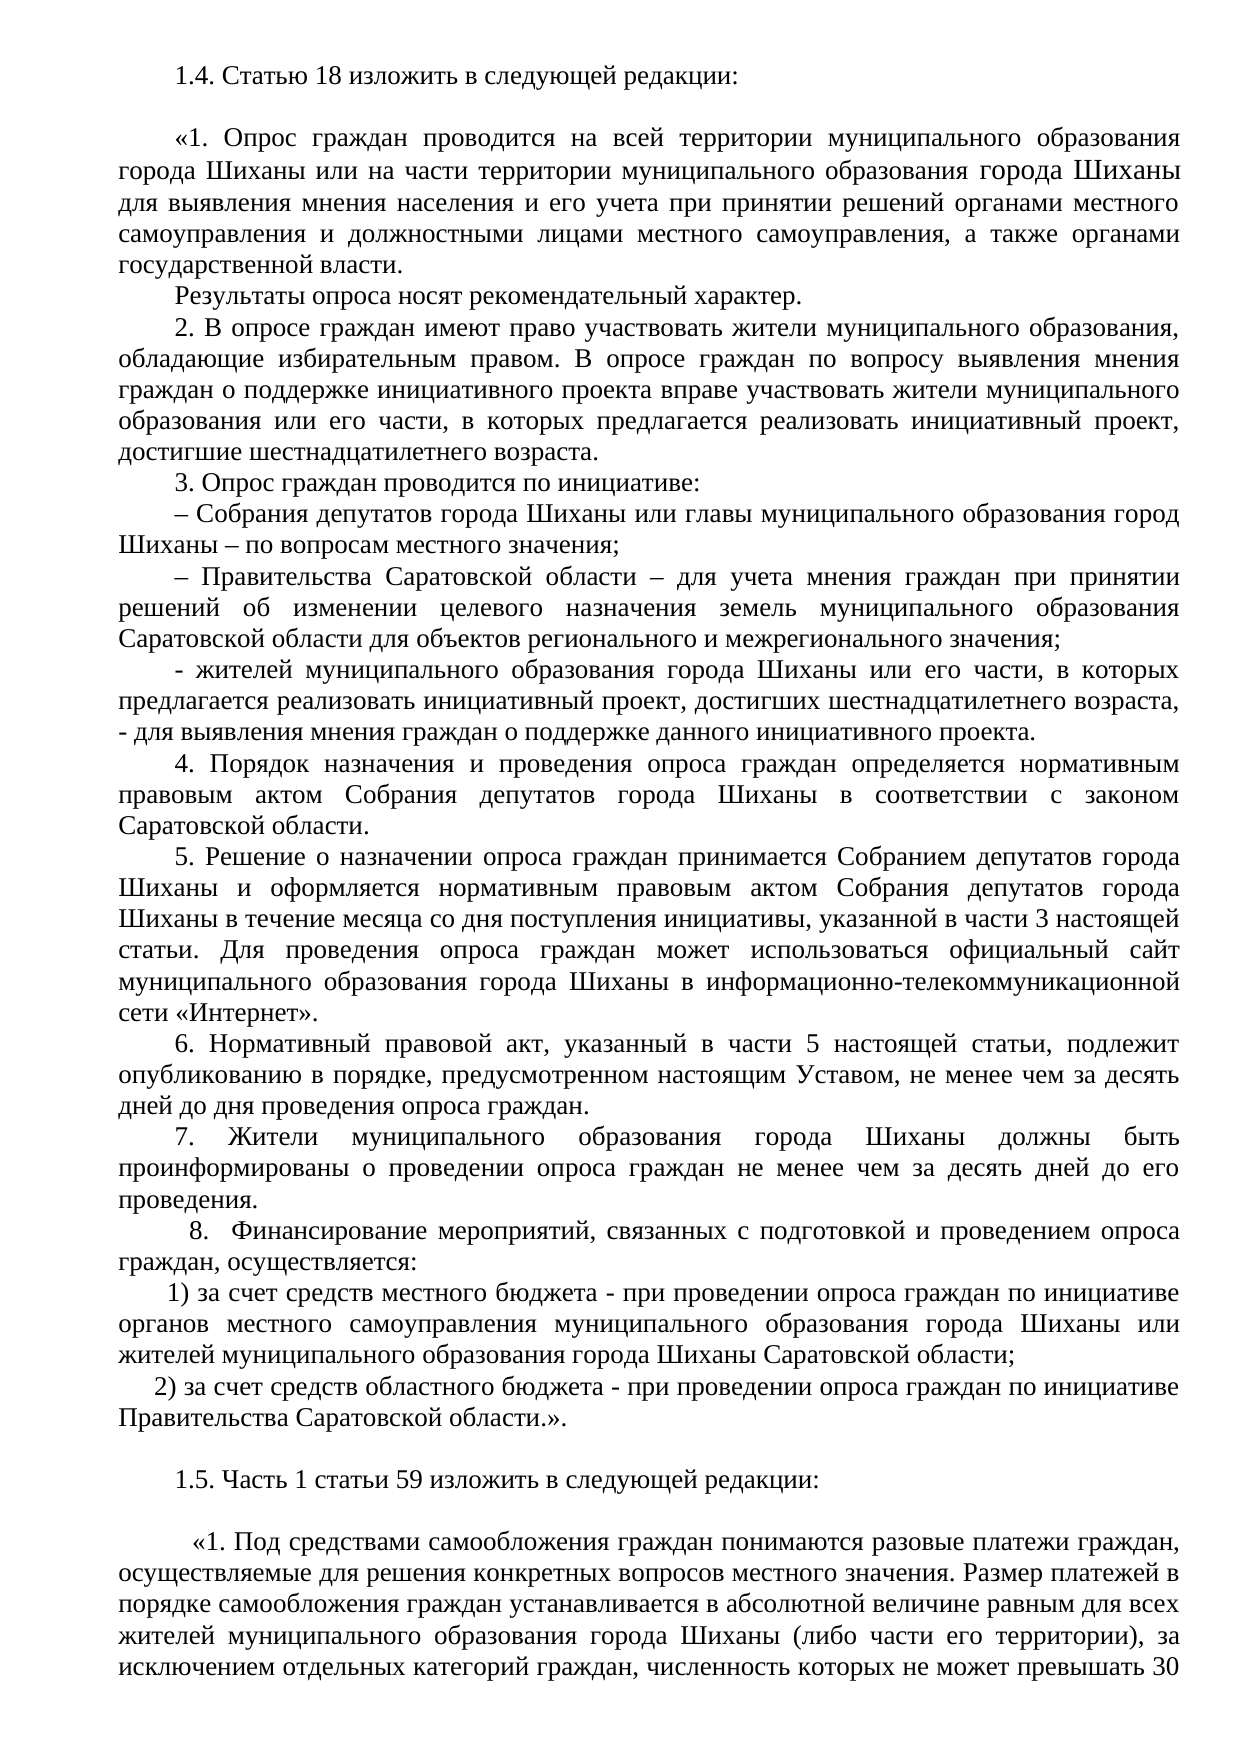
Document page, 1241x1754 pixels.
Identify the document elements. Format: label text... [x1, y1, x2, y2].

text Результаты опроса носят рекомендательный характер. [118, 279, 1181, 311]
text 6. Нормативный правовой акт, указанный в части 5 настоящей статьи, подлежит опубликованию в порядке, предусмотренном настоящим Уставом, не менее чем за десять дней до дня проведения опроса граждан. [118, 1027, 1181, 1120]
text 1) за счет средств местного бюджета - при проведении опроса граждан по инициативе органов местного самоуправления муниципального образования города Шиханы или жителей муниципального образования города Шиханы Саратовской области; [118, 1276, 1181, 1369]
text 4. Порядок назначения и проведения опроса граждан определяется нормативным правовым актом Собрания депутатов города Шиханы в соответствии с законом Саратовской области. [118, 747, 1181, 840]
text – Собрания депутатов города Шиханы или главы муниципального образования город Шиханы – по вопросам местного значения; [118, 497, 1181, 560]
text «1. Опрос граждан проводится на всей территории муниципального образования города Шиханы или на части территории муниципального образования города Шиханы для выявления мнения населения и его учета при принятии решений органами местного самоуправления и должностными лицами местного самоуправления, а также органами государственной власти. [118, 121, 1181, 279]
text - жителей муниципального образования города Шиханы или его части, в которых предлагается реализовать инициативный проект, достигших шестнадцатилетнего возраста, - для выявления мнения граждан о поддержке данного инициативного проекта. [118, 653, 1181, 747]
text 1.4. Статью 18 изложить в следующей редакции: [118, 59, 1181, 90]
text 2. В опросе граждан имеют право участвовать жители муниципального образования, обладающие избирательным правом. В опросе граждан по вопросу выявления мнения граждан о поддержке инициативного проекта вправе участвовать жители муниципального образования или его части, в которых предлагается реализовать инициативный проект, достигшие шестнадцатилетнего возраста. [118, 311, 1181, 466]
text 7. Жители муниципального образования города Шиханы должны быть проинформированы о проведении опроса граждан не менее чем за десять дней до его проведения. [118, 1120, 1181, 1214]
text 8. Финансирование мероприятий, связанных с подготовкой и проведением опроса граждан, осуществляется: [118, 1214, 1181, 1276]
text 2) за счет средств областного бюджета - при проведении опроса граждан по инициативе Правительства Саратовской области.». [118, 1369, 1181, 1432]
text – Правительства Саратовской области – для учета мнения граждан при принятии решений об изменении целевого назначения земель муниципального образования Саратовской области для объектов регионального и межрегионального значения; [118, 560, 1181, 653]
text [118, 1525, 1181, 1681]
text 3. Опрос граждан проводится по инициативе: [118, 466, 1181, 497]
text 5. Решение о назначении опроса граждан принимается Собранием депутатов города Шиханы и оформляется нормативным правовым актом Собрания депутатов города Шиханы в течение месяца со дня поступления инициативы, указанной в части 3 настоящей статьи. Для проведения опроса граждан может использоваться официальный сайт муниципального образования города Шиханы в информационно-телекоммуникационной сети «Интернет». [118, 840, 1181, 1027]
text 1.5. Часть 1 статьи 59 изложить в следующей редакции: [118, 1463, 1181, 1494]
